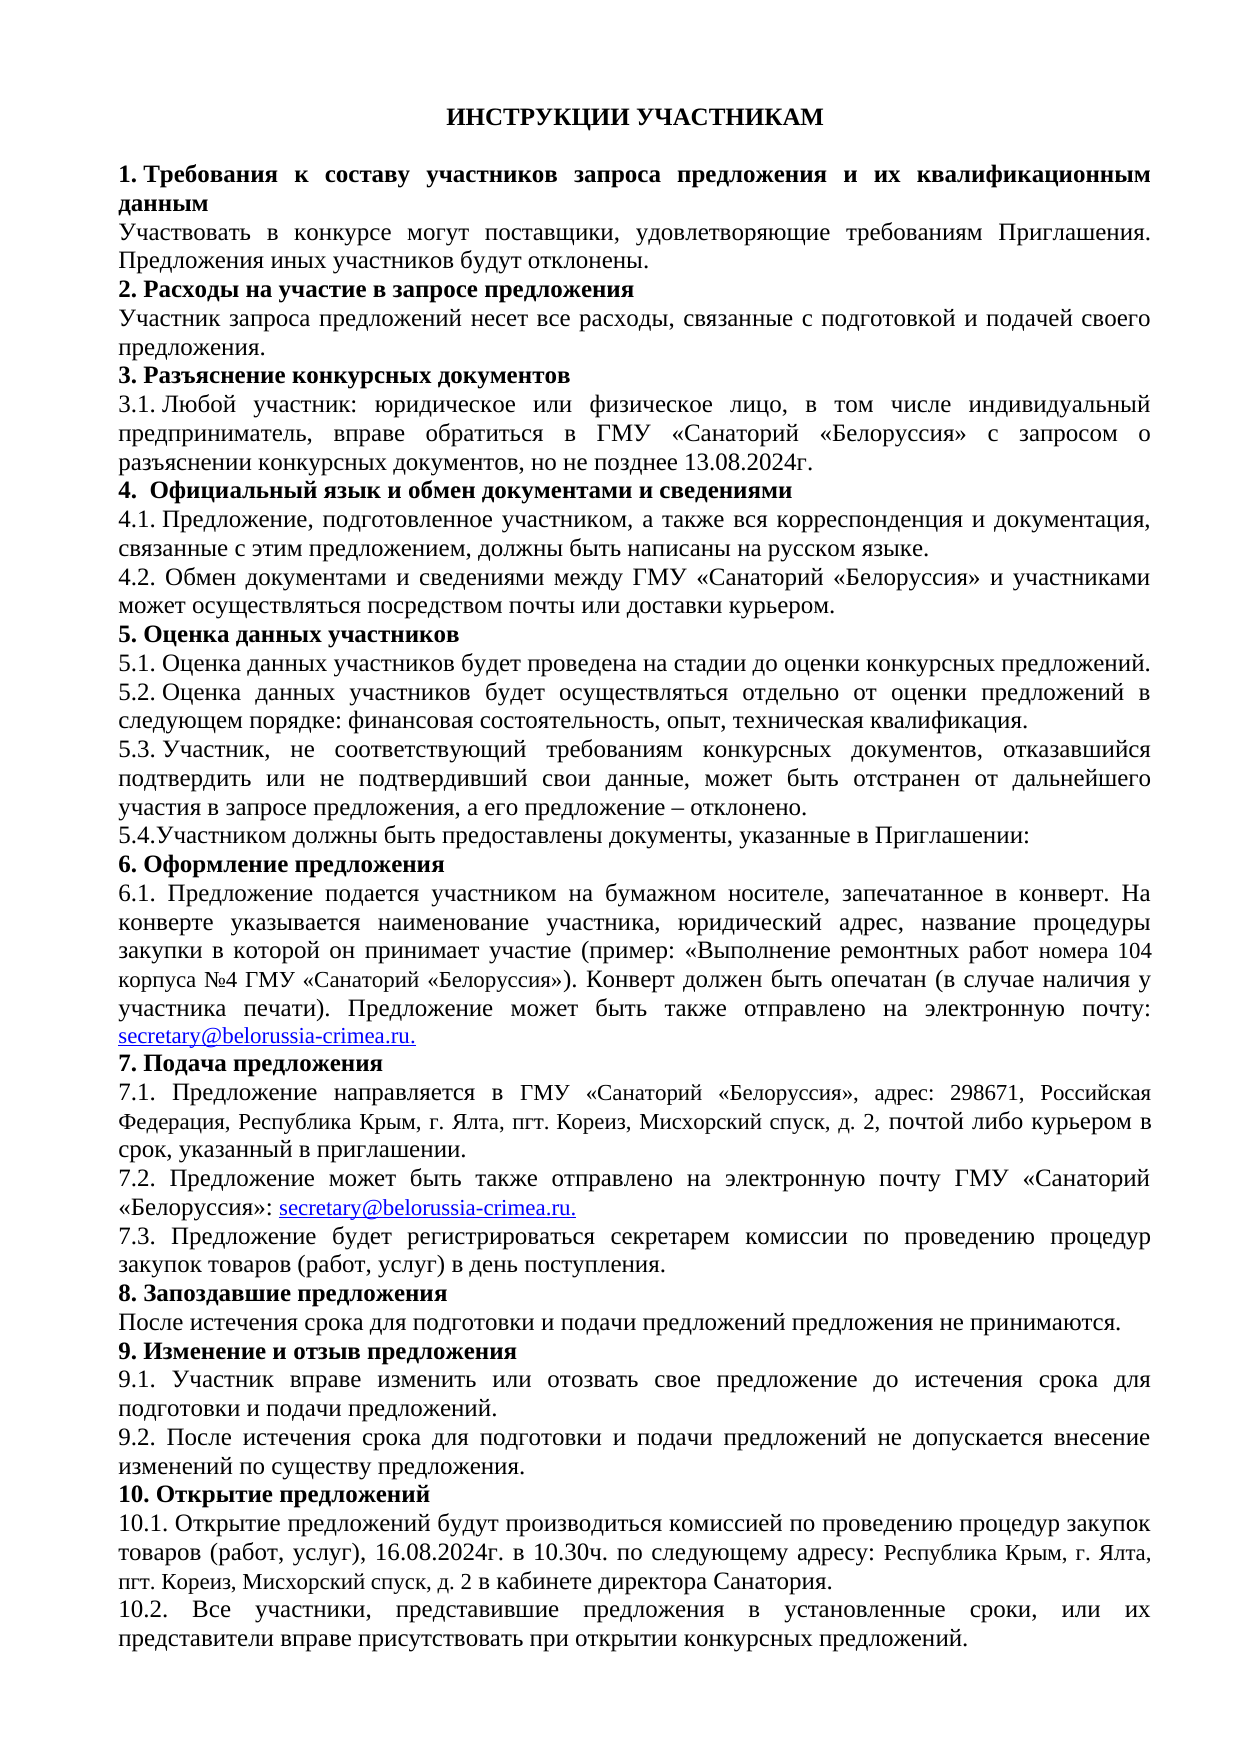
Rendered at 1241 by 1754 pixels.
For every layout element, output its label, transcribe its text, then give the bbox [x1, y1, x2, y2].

text 4. Официальный язык и обмен документами и сведениями [118, 476, 1152, 504]
text 4.2. Обмен документами и сведениями между ГМУ «Санаторий «Белоруссия» и участниками может осуществляться посредством почты или доставки курьером. [118, 562, 1152, 619]
text После истечения срока для подготовки и подачи предложений предложения не принимаются. [118, 1307, 1152, 1336]
text 4.1. Предложение, подготовленное участником, а также вся корреспонденция и документация, связанные с этим предложением, должны быть написаны на русском языке. [118, 504, 1152, 562]
text 3. Разъяснение конкурсных документов [118, 361, 1152, 389]
text 5.1. Оценка данных участников будет проведена на стадии до оценки конкурсных предложений. [118, 648, 1152, 677]
text 7. Подача предложения [118, 1048, 1152, 1077]
text ИНСТРУКЦИИ УЧАСТНИКАМ [118, 102, 1152, 131]
text 10.1. Открытие предложений будут производиться комиссией по проведению процедур закупок товаров (работ, услуг), 16.08.2024г. в 10.30ч. по следующему адресу: Республика Крым, г. Ялта, пгт. Кореиз, Мисхорский спуск, д. 2 в кабинете директора Санатория. [118, 1508, 1152, 1594]
text Участвовать в конкурсе могут поставщики, удовлетворяющие требованиям Приглашения. Предложения иных участников будут отклонены. [118, 217, 1152, 274]
text 9.2. После истечения срока для подготовки и подачи предложений не допускается внесение изменений по существу предложения. [118, 1422, 1152, 1479]
text 7.1. Предложение направляется в ГМУ «Санаторий «Белоруссия», адрес: 298671, Российская Федерация, Республика Крым, г. Ялта, пгт. Кореиз, Мисхорский спуск, д. 2, почтой либо курьером в срок, указанный в приглашении. [118, 1077, 1152, 1163]
text 9.1. Участник вправе изменить или отозвать свое предложение до истечения срока для подготовки и подачи предложений. [118, 1364, 1152, 1422]
text 7.3. Предложение будет регистрироваться секретарем комиссии по проведению процедур закупок товаров (работ, услуг) в день поступления. [118, 1221, 1152, 1278]
text 7.2. Предложение может быть также отправлено на электронную почту ГМУ «Санаторий «Белоруссия»: secretary@belorussia-crimea.ru. [118, 1163, 1152, 1221]
text 6.1. Предложение подается участником на бумажном носителе, запечатанное в конверт. На конверте указывается наименование участника, юридический адрес, название процедуры закупки в которой он принимает участие (пример: «Выполнение ремонтных работ номера 104 корпуса №4 ГМУ «Санаторий «Белоруссия»). Конверт должен быть опечатан (в случае наличия у участника печати). Предложение может быть также отправлено на электронную почту: secretary@belorussia-crimea.ru. [118, 878, 1152, 1048]
text 2. Расходы на участие в запросе предложения [118, 274, 1152, 303]
text 3.1. Любой участник: юридическое или физическое лицо, в том числе индивидуальный предприниматель, вправе обратиться в ГМУ «Санаторий «Белоруссия» с запросом о разъяснении конкурсных документов, но не позднее 13.08.2024г. [118, 389, 1152, 476]
text Участник запроса предложений несет все расходы, связанные с подготовкой и подачей своего предложения. [118, 303, 1152, 361]
text 5.3. Участник, не соответствующий требованиям конкурсных документов, отказавшийся подтвердить или не подтвердивший свои данные, может быть отстранен от дальнейшего участия в запросе предложения, а его предложение – отклонено. [118, 734, 1152, 821]
text 6. Оформление предложения [118, 849, 1152, 878]
text 1. Требования к составу участников запроса предложения и их квалификационным данным [118, 159, 1152, 217]
text 10. Открытие предложений [118, 1479, 1152, 1508]
text 5. Оценка данных участников [118, 619, 1152, 648]
text 10.2. Все участники, представившие предложения в установленные сроки, или их представители вправе присутствовать при открытии конкурсных предложений. [118, 1594, 1152, 1652]
text 5.4.Участником должны быть предоставлены документы, указанные в Приглашении: [118, 821, 1152, 849]
text 5.2. Оценка данных участников будет осуществляться отдельно от оценки предложений в следующем порядке: финансовая состоятельность, опыт, техническая квалификация. [118, 677, 1152, 734]
text 8. Запоздавшие предложения [118, 1278, 1152, 1307]
text 9. Изменение и отзыв предложения [118, 1336, 1152, 1364]
